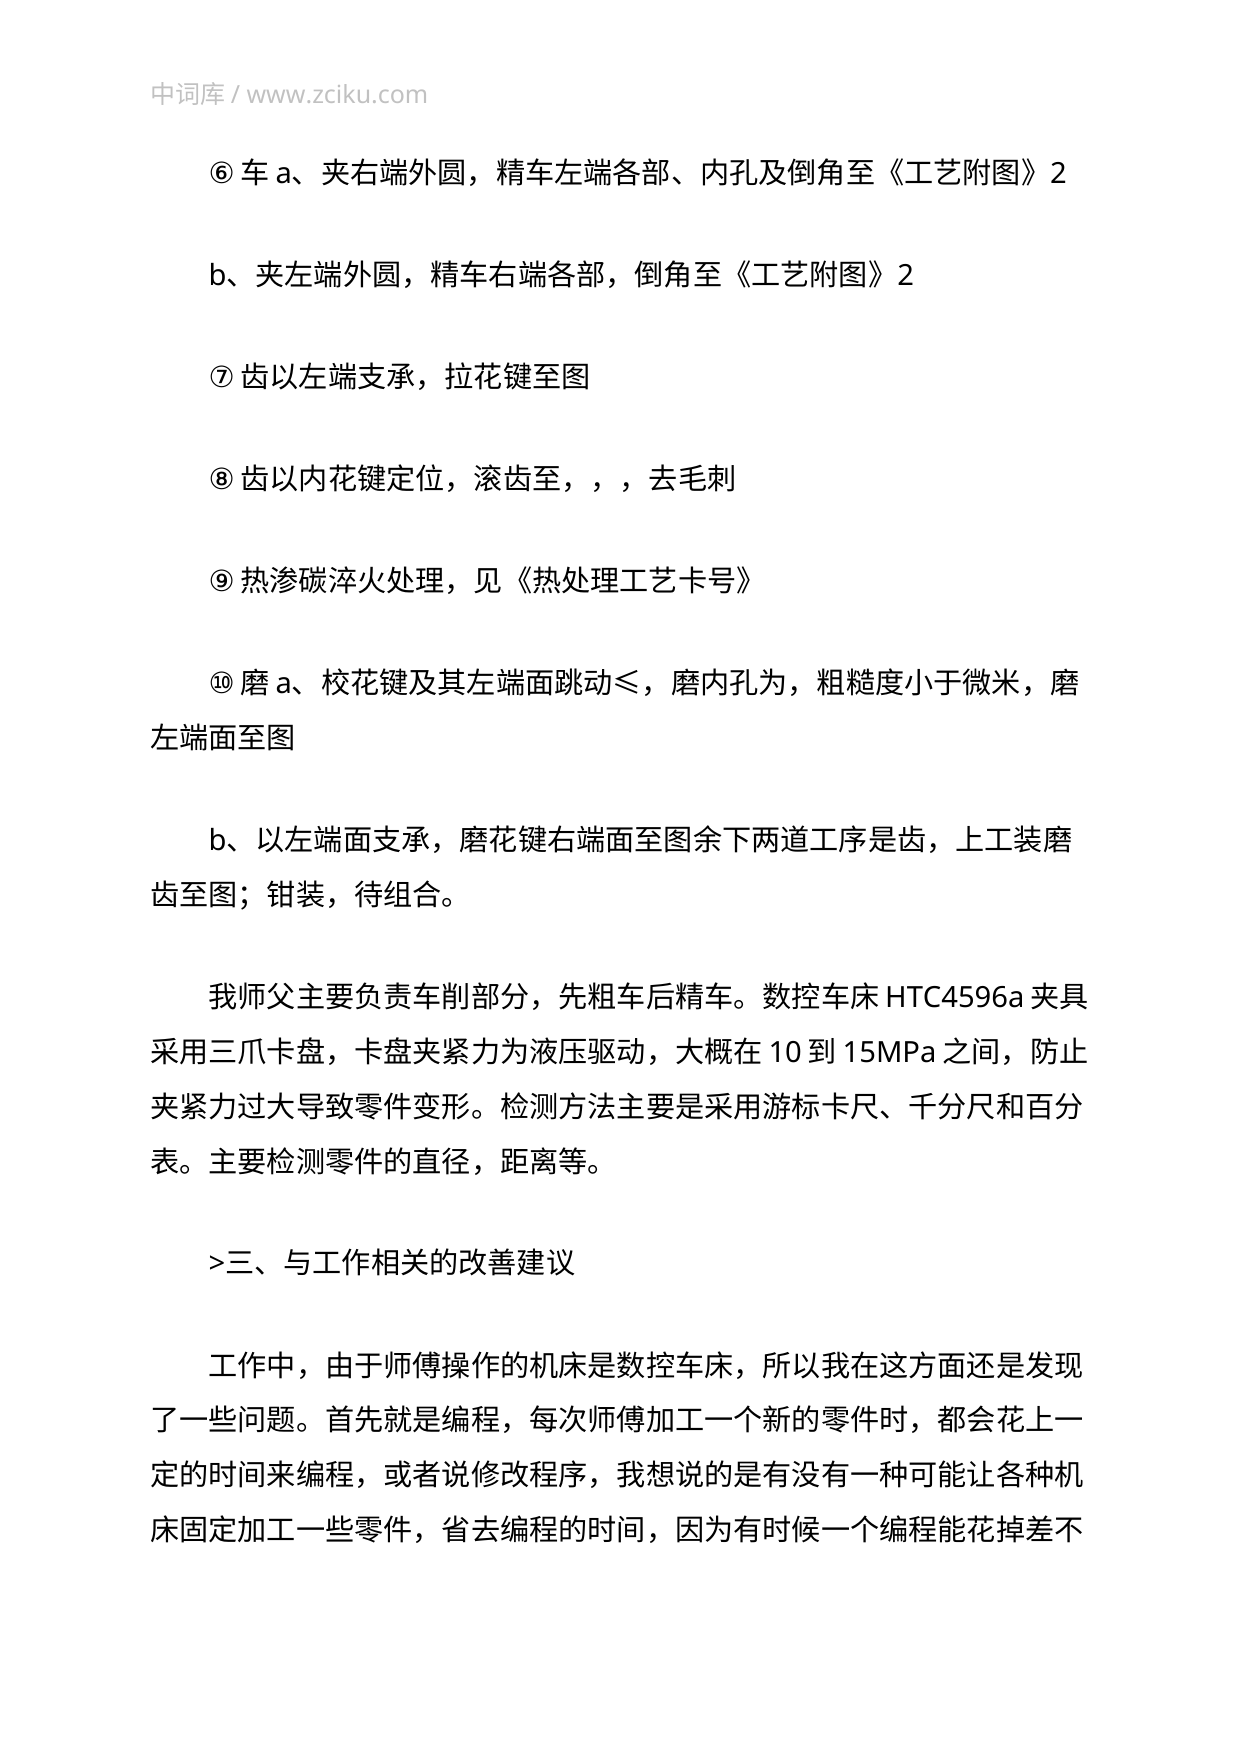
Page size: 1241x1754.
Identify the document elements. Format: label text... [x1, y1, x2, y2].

text ⑩磨a、校花键及其左端面跳动≤，磨内孔为，粗糙度小于微米，磨左端面至图 [150, 660, 1090, 757]
text 我师父主要负责车削部分，先粗车后精车。数控车床HTC4596a夹具采用三爪卡盘，卡盘夹紧力为液压驱动，大概在10到15MPa之间，防止夹紧力过大导致零件变形。检测方法主要是采用游标卡尺、千分尺和百分表。主要检测零件的直径，距离等。 [150, 973, 1090, 1181]
text ⑨热渗碳淬火处理，见《热处理工艺卡号》 [150, 558, 1090, 600]
text ⑧齿以内花键定位，滚齿至，，，去毛刺 [150, 456, 1090, 498]
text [150, 1342, 1090, 1549]
text b、以左端面支承，磨花键右端面至图余下两道工序是齿，上工装磨齿至图；钳装，待组合。 [150, 817, 1090, 914]
text >三、与工作相关的改善建议 [150, 1240, 1090, 1282]
text b、夹左端外圆，精车右端各部，倒角至《工艺附图》2 [150, 252, 1090, 294]
text ⑥车a、夹右端外圆，精车左端各部、内孔及倒角至《工艺附图》2 [150, 150, 1090, 192]
text ⑦齿以左端支承，拉花键至图 [150, 354, 1090, 396]
